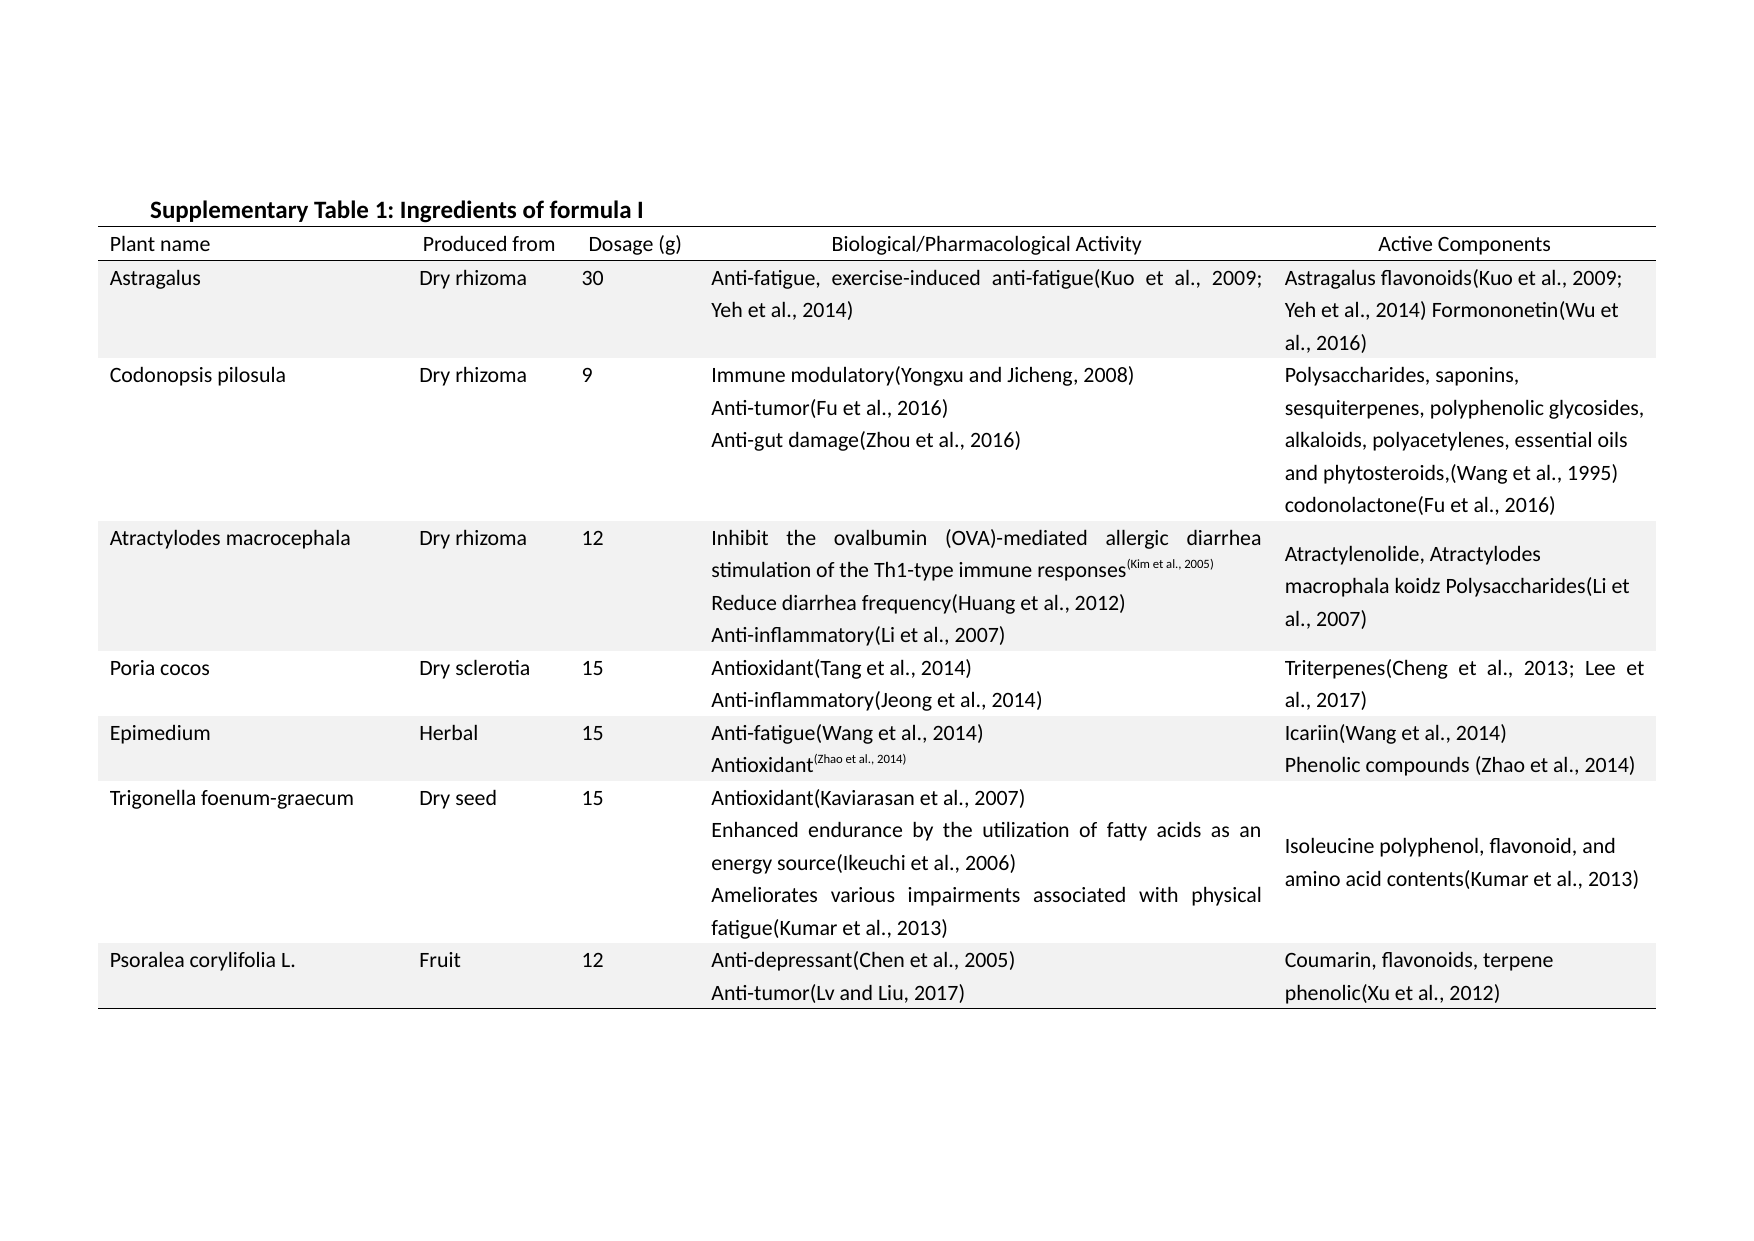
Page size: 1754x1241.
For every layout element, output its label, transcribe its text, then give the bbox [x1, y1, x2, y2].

table_cell Antioxidant(Kaviarasan et al., 2007) Enhanced endurance by the utilization of fatty acids as an energy source(Ikeuchi et al., 2006) Ameliorates various impairments associated with physical fatigue(Kumar et al., 2013) [700, 781, 1273, 943]
table_cell Astragalus flavonoids(Kuo et al., 2009; Yeh et al., 2014) Formononetin(Wu et al., 2016) [1273, 261, 1656, 358]
table_cell Inhibit the ovalbumin (OVA)-mediated allergic diarrhea stimulation of the Th1-type immune responses(Kim et al., 2005) Reduce diarrhea frequency(Huang et al., 2012) Anti-inflammatory(Li et al., 2007) [700, 521, 1273, 651]
table_cell Anti-fatigue, exercise-induced anti-fatigue(Kuo et al., 2009; Yeh et al., 2014) [700, 261, 1273, 358]
table_cell Dry sclerotia [408, 651, 570, 716]
table_cell Antioxidant(Tang et al., 2014) Anti-inflammatory(Jeong et al., 2014) [700, 651, 1273, 716]
table_cell 9 [570, 358, 700, 521]
table_cell Codonopsis pilosula [98, 358, 408, 521]
table_cell 15 [570, 781, 700, 943]
table_cell Dry seed [408, 781, 570, 943]
table_cell 15 [570, 716, 700, 781]
table_cell Dry rhizoma [408, 521, 570, 651]
table_header Produced from [408, 227, 570, 260]
table_cell Herbal [408, 716, 570, 781]
table_header Biological/Pharmacological Activity [700, 227, 1273, 260]
table_cell Anti-fatigue(Wang et al., 2014) Antioxidant(Zhao et al., 2014) [700, 716, 1273, 781]
table_header Dosage (g) [570, 227, 700, 260]
table_cell Astragalus [98, 261, 408, 358]
table_cell Coumarin, flavonoids, terpene phenolic(Xu et al., 2012) [1273, 943, 1656, 1008]
table_cell Fruit [408, 943, 570, 1008]
table_cell Epimedium [98, 716, 408, 781]
table_header Plant name [98, 227, 408, 260]
table_cell 30 [570, 261, 700, 358]
table_cell Polysaccharides, saponins, sesquiterpenes, polyphenolic glycosides, alkaloids, polyacetylenes, essential oils and phytosteroids,(Wang et al., 1995) codonolactone(Fu et al., 2016) [1273, 358, 1656, 521]
table_cell 12 [570, 943, 700, 1008]
table_cell Trigonella foenum-graecum [98, 781, 408, 943]
table_cell 12 [570, 521, 700, 651]
table_cell Poria cocos [98, 651, 408, 716]
table_cell Dry rhizoma [408, 358, 570, 521]
table_cell Triterpenes(Cheng et al., 2013; Lee et al., 2017) [1273, 651, 1656, 716]
text Supplementary Table 1: Ingredients of formula I [150, 194, 1604, 226]
table_cell Atractylenolide, Atractylodes macrophala koidz Polysaccharides(Li et al., 2007) [1273, 521, 1656, 651]
table_cell Icariin(Wang et al., 2014) Phenolic compounds (Zhao et al., 2014) [1273, 716, 1656, 781]
table_cell Atractylodes macrocephala [98, 521, 408, 651]
table_header Active Components [1273, 227, 1656, 260]
table_cell Anti-depressant(Chen et al., 2005) Anti-tumor(Lv and Liu, 2017) [700, 943, 1273, 1008]
table_cell Immune modulatory(Yongxu and Jicheng, 2008) Anti-tumor(Fu et al., 2016) Anti-gut damage(Zhou et al., 2016) [700, 358, 1273, 521]
table_cell Dry rhizoma [408, 261, 570, 358]
table_cell 15 [570, 651, 700, 716]
table_cell Psoralea corylifolia L. [98, 943, 408, 1008]
table_cell Isoleucine polyphenol, flavonoid, and amino acid contents(Kumar et al., 2013) [1273, 781, 1656, 943]
